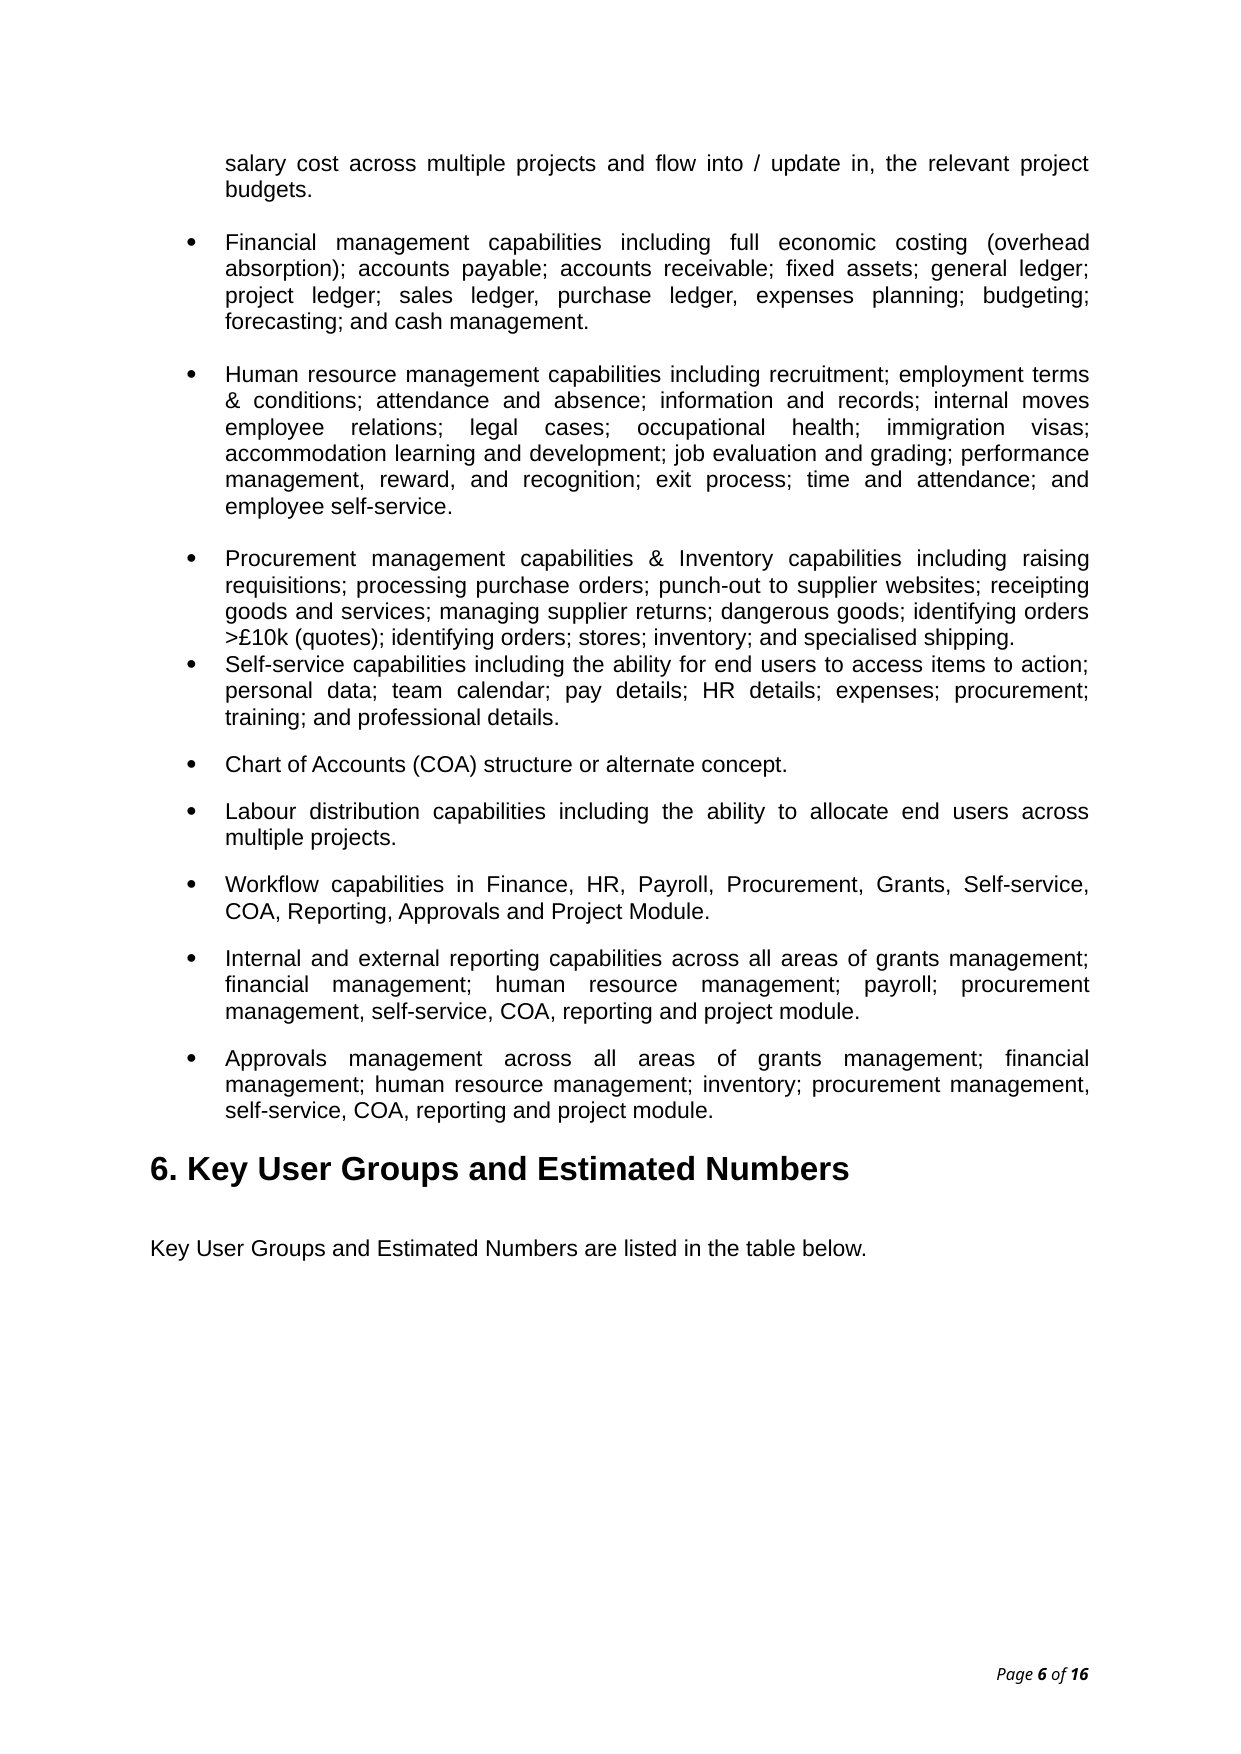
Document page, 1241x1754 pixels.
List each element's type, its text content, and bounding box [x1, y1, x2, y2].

list Chart of Accounts (COA) structure or alternate concept. [187, 751, 1090, 777]
list Internal and external reporting capabilities across all areas of grants management; financial management; human resource management; payroll; procurement management, self-service, COA, reporting and project module. [187, 945, 1090, 1024]
list Labour distribution capabilities including the ability to allocate end users across multiple projects. [187, 798, 1090, 851]
subtitle 6. Key User Groups and Estimated Numbers [150, 1149, 1090, 1187]
list Human resource management capabilities including recruitment; employment terms & conditions; attendance and absence; information and records; internal moves employee relations; legal cases; occupational health; immigration visas; accommodation learning and development; job evaluation and grading; performance management, reward, and recognition; exit process; time and attendance; and employee self-service. [187, 361, 1090, 519]
text Key User Groups and Estimated Numbers are listed in the table below. [150, 1235, 1090, 1262]
list Self-service capabilities including the ability for end users to access items to action; personal data; team calendar; pay details; HR details; expenses; procurement; training; and professional details. [187, 651, 1090, 730]
list Approvals management across all areas of grants management; financial management; human resource management; inventory; procurement management, self-service, COA, reporting and project module. [187, 1045, 1090, 1124]
list Workflow capabilities in Finance, HR, Payroll, Procurement, Grants, Self-service, COA, Reporting, Approvals and Project Module. [187, 871, 1090, 924]
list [187, 150, 1090, 203]
list Financial management capabilities including full economic costing (overhead absorption); accounts payable; accounts receivable; fixed assets; general ledger; project ledger; sales ledger, purchase ledger, expenses planning; budgeting; forecasting; and cash management. [187, 229, 1090, 334]
list Procurement management capabilities & Inventory capabilities including raising requisitions; processing purchase orders; punch-out to supplier websites; receipting goods and services; managing supplier returns; dangerous goods; identifying orders >£10k (quotes); identifying orders; stores; inventory; and specialised shipping. [187, 545, 1090, 651]
